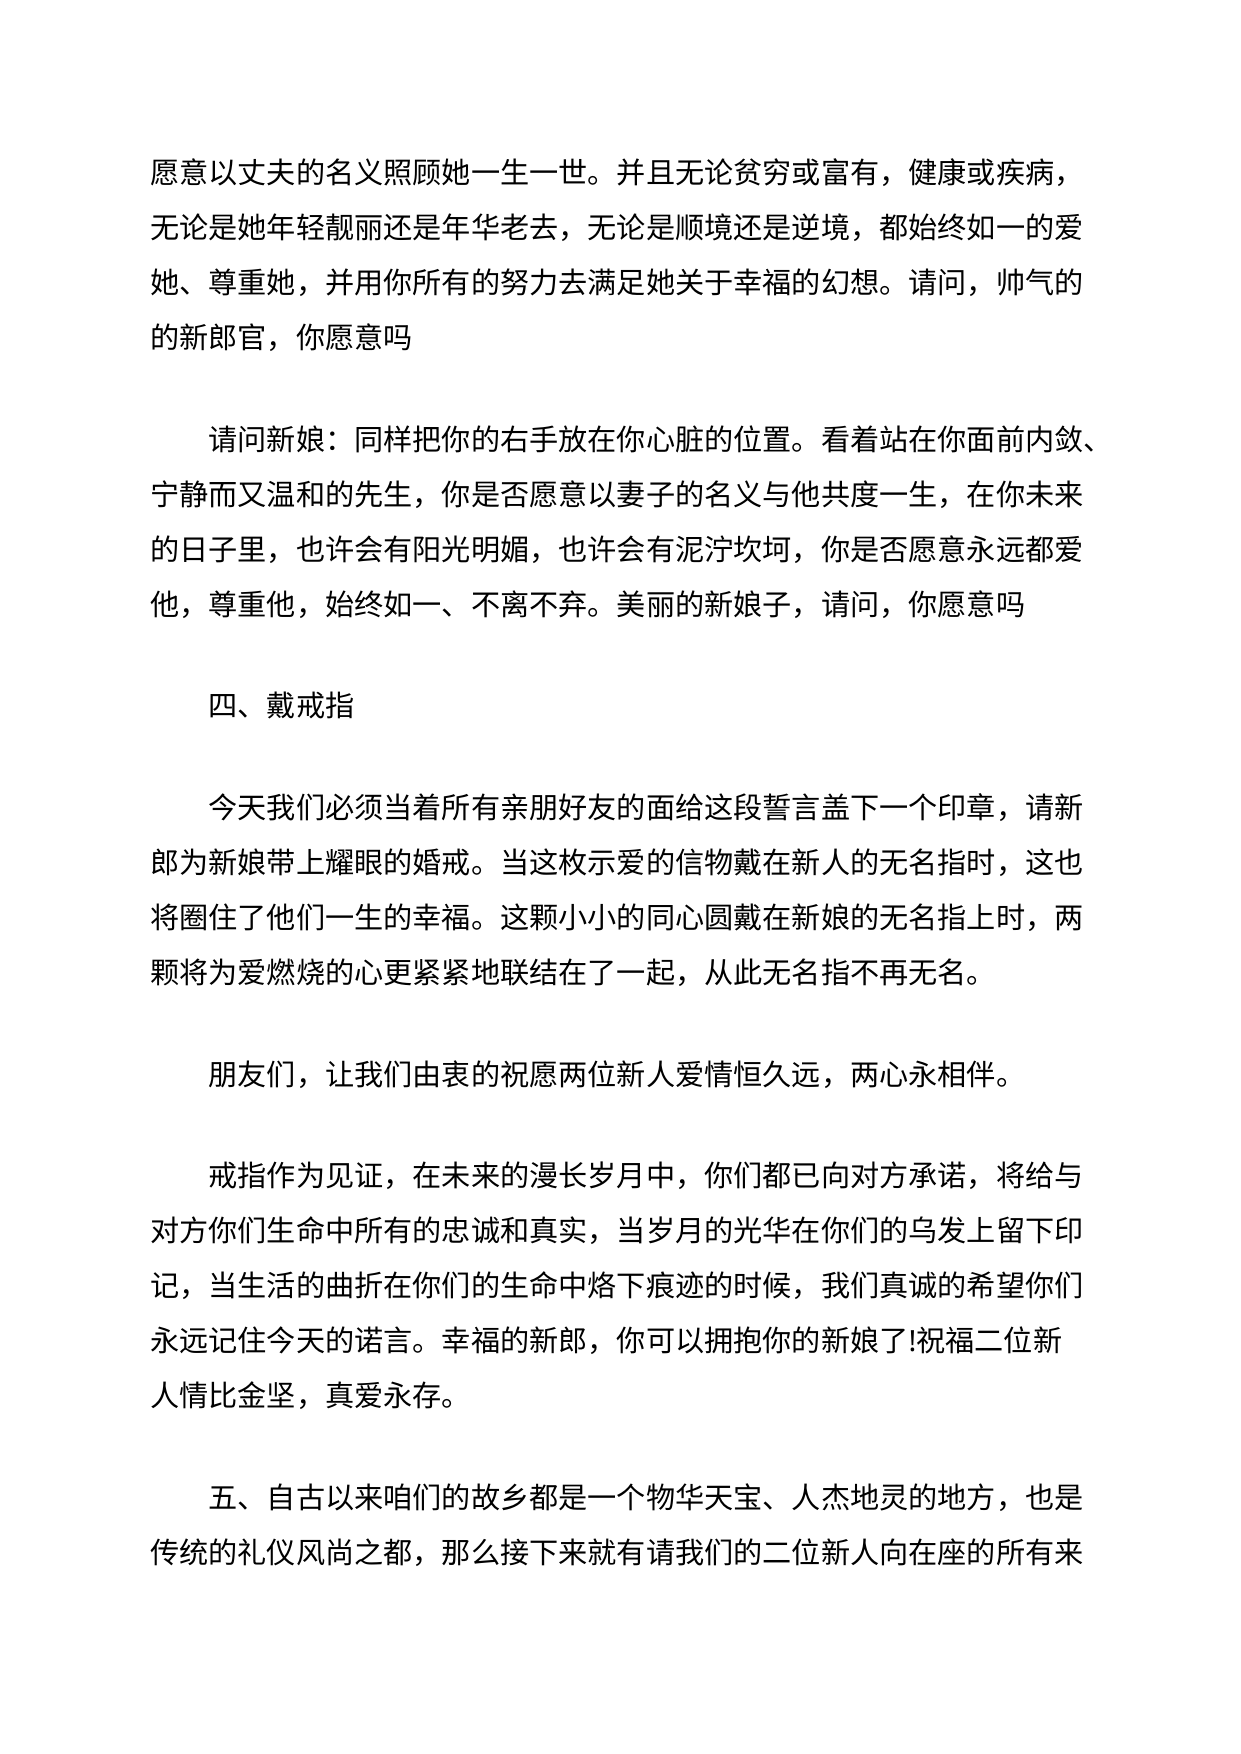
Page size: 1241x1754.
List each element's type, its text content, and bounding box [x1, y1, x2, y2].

text 朋友们，让我们由衷的祝愿两位新人爱情恒久远，两心永相伴。 [150, 1051, 1090, 1093]
text 请问新娘：同样把你的右手放在你心脏的位置。看着站在你面前内敛、宁静而又温和的先生，你是否愿意以妻子的名义与他共度一生，在你未来的日子里，也许会有阳光明媚，也许会有泥泞坎坷，你是否愿意永远都爱他，尊重他，始终如一、不离不弃。美丽的新娘子，请问，你愿意吗 [150, 416, 1090, 623]
text 四、戴戒指 [150, 683, 1090, 725]
text 戒指作为见证，在未来的漫长岁月中，你们都已向对方承诺，将给与对方你们生命中所有的忠诚和真实，当岁月的光华在你们的乌发上留下印记，当生活的曲折在你们的生命中烙下痕迹的时候，我们真诚的希望你们永远记住今天的诺言。幸福的新郎，你可以拥抱你的新娘了!祝福二位新人情比金坚，真爱永存。 [150, 1153, 1090, 1415]
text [150, 150, 1090, 357]
text 今天我们必须当着所有亲朋好友的面给这段誓言盖下一个印章，请新郎为新娘带上耀眼的婚戒。当这枚示爱的信物戴在新人的无名指时，这也将圈住了他们一生的幸福。这颗小小的同心圆戴在新娘的无名指上时，两颗将为爱燃烧的心更紧紧地联结在了一起，从此无名指不再无名。 [150, 785, 1090, 992]
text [150, 1474, 1090, 1572]
